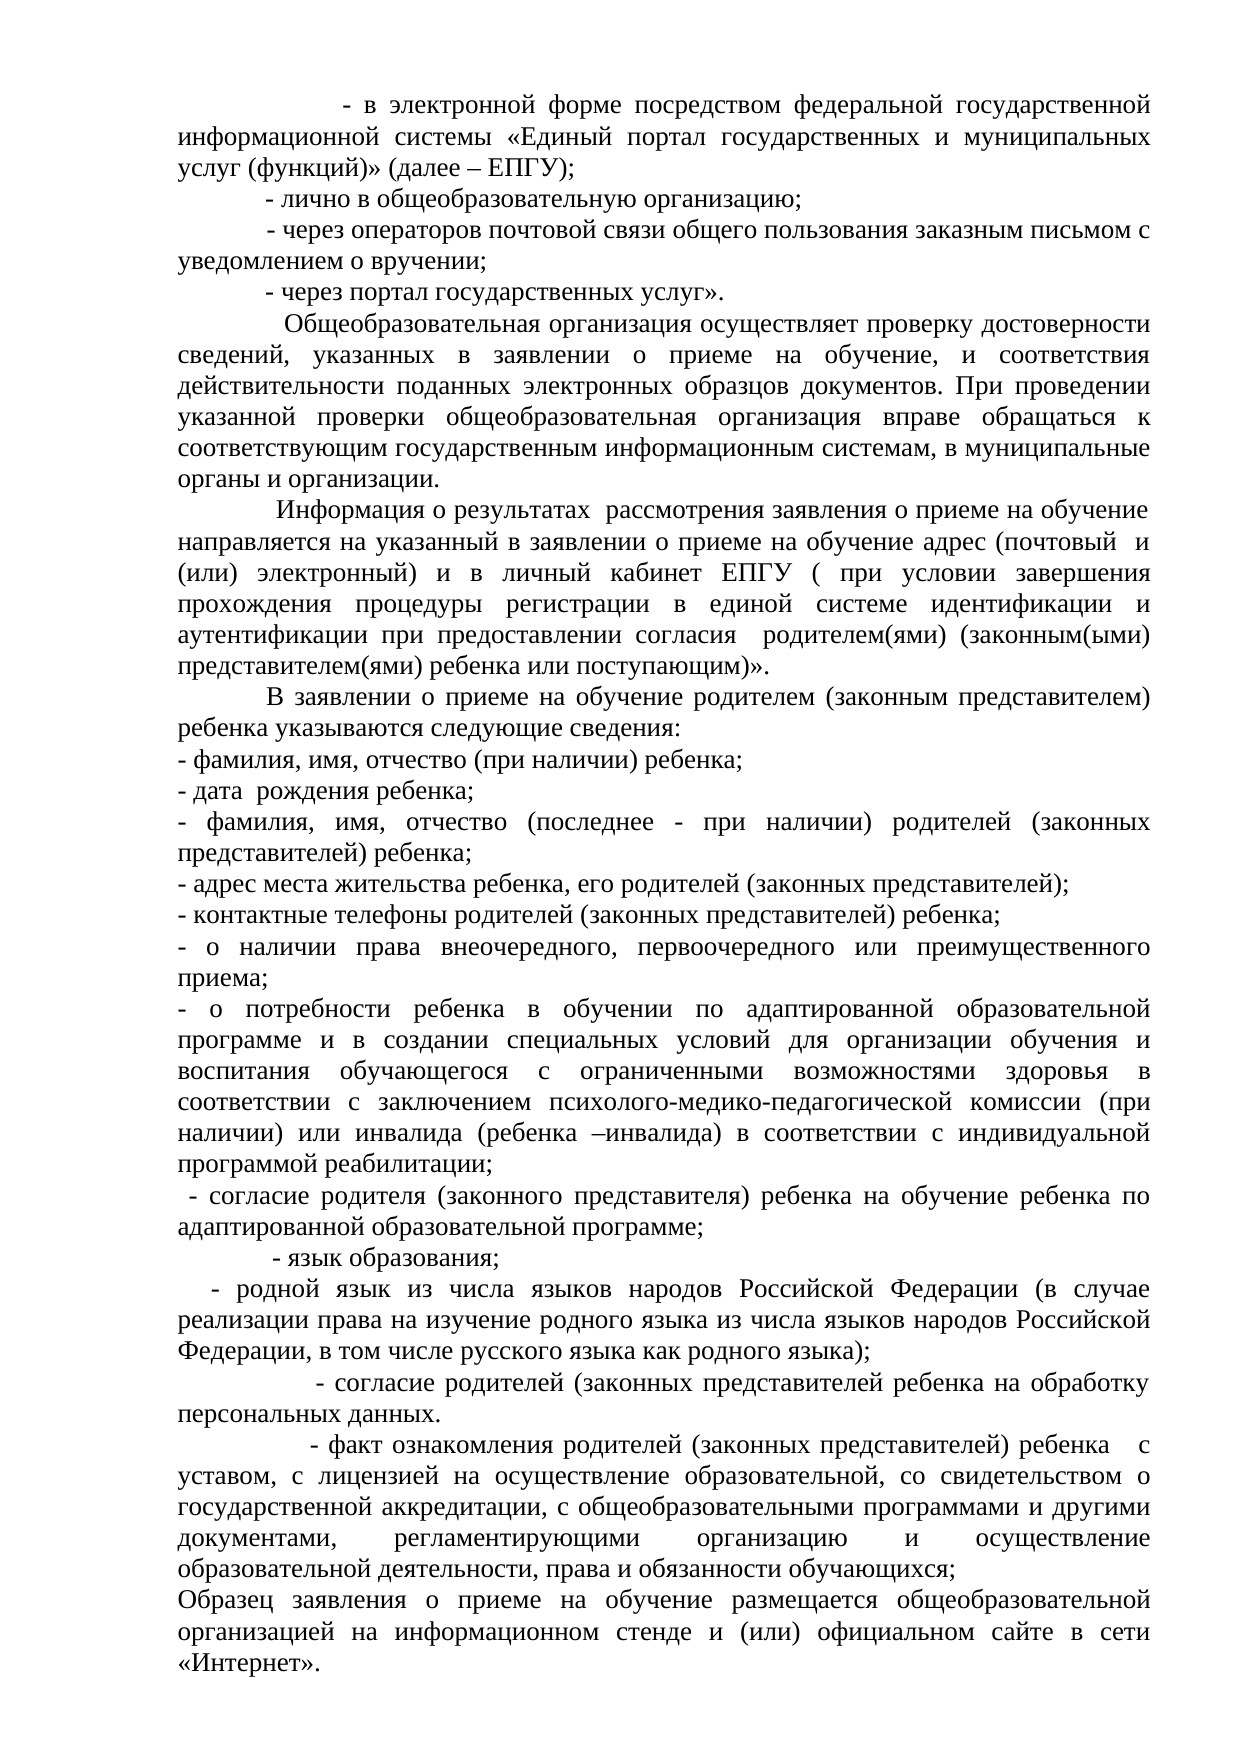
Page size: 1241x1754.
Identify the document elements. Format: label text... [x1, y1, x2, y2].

text - о наличии права внеочередного, первоочередного или преимущественного приема; [177, 929, 1152, 992]
text - контактные телефоны родителей (законных представителей) ребенка; [177, 898, 1152, 929]
text - родной язык из числа языков народов Российской Федерации (в случае реализации права на изучение родного языка из числа языков народов Российской Федерации, в том числе русского языка как родного языка); [177, 1272, 1152, 1366]
text - о потребности ребенка в обучении по адаптированной образовательной программе и в создании специальных условий для организации обучения и воспитания обучающегося с ограниченными возможностями здоровья в соответствии с заключением психолого-медико-педагогической комиссии (при наличии) или инвалида (ребенка –инвалида) в соответствии с индивидуальной программой реабилитации; [177, 992, 1152, 1179]
text Информация о результатах рассмотрения заявления о приеме на обучение направляется на указанный в заявлении о приеме на обучение адрес (почтовый и (или) электронный) и в личный кабинет ЕПГУ ( при условии завершения прохождения процедуры регистрации в единой системе идентификации и аутентификации при предоставлении согласия родителем(ями) (законным(ыми) представителем(ями) ребенка или поступающим)». [177, 493, 1152, 680]
text - через операторов почтовой связи общего пользования заказным письмом с уведомлением о вручении; [177, 213, 1152, 276]
text - язык образования; [177, 1241, 1152, 1272]
text - дата рождения ребенка; [177, 774, 1152, 805]
text - в электронной форме посредством федеральной государственной информационной системы «Единый портал государственных и муниципальных услуг (функций)» (далее – ЕПГУ); [177, 89, 1152, 182]
text Общеобразовательная организация осуществляет проверку достоверности сведений, указанных в заявлении о приеме на обучение, и соответствия действительности поданных электронных образцов документов. При проведении указанной проверки общеобразовательная организация вправе обращаться к соответствующим государственным информационным системам, в муниципальные органы и организации. [177, 307, 1152, 493]
text - адрес места жительства ребенка, его родителей (законных представителей); [177, 867, 1152, 898]
text В заявлении о приеме на обучение родителем (законным представителем) ребенка указываются следующие сведения: [177, 680, 1152, 743]
text - через портал государственных услуг». [177, 276, 1152, 307]
text - согласие родителя (законного представителя) ребенка на обучение ребенка по адаптированной образовательной программе; [177, 1179, 1152, 1241]
text - фамилия, имя, отчество (при наличии) ребенка; [177, 743, 1152, 774]
text - фамилия, имя, отчество (последнее - при наличии) родителей (законных представителей) ребенка; [177, 805, 1152, 867]
text - согласие родителей (законных представителей ребенка на обработку персональных данных. [177, 1366, 1152, 1428]
text Образец заявления о приеме на обучение размещается общеобразовательной организацией на информационном стенде и (или) официальном сайте в сети «Интернет». [177, 1584, 1152, 1677]
text - факт ознакомления родителей (законных представителей) ребенка с уставом, с лицензией на осуществление образовательной, со свидетельством о государственной аккредитации, с общеобразовательными программами и другими документами, регламентирующими организацию и осуществление образовательной деятельности, права и обязанности обучающихся; [177, 1428, 1152, 1584]
text - лично в общеобразовательную организацию; [177, 182, 1152, 213]
